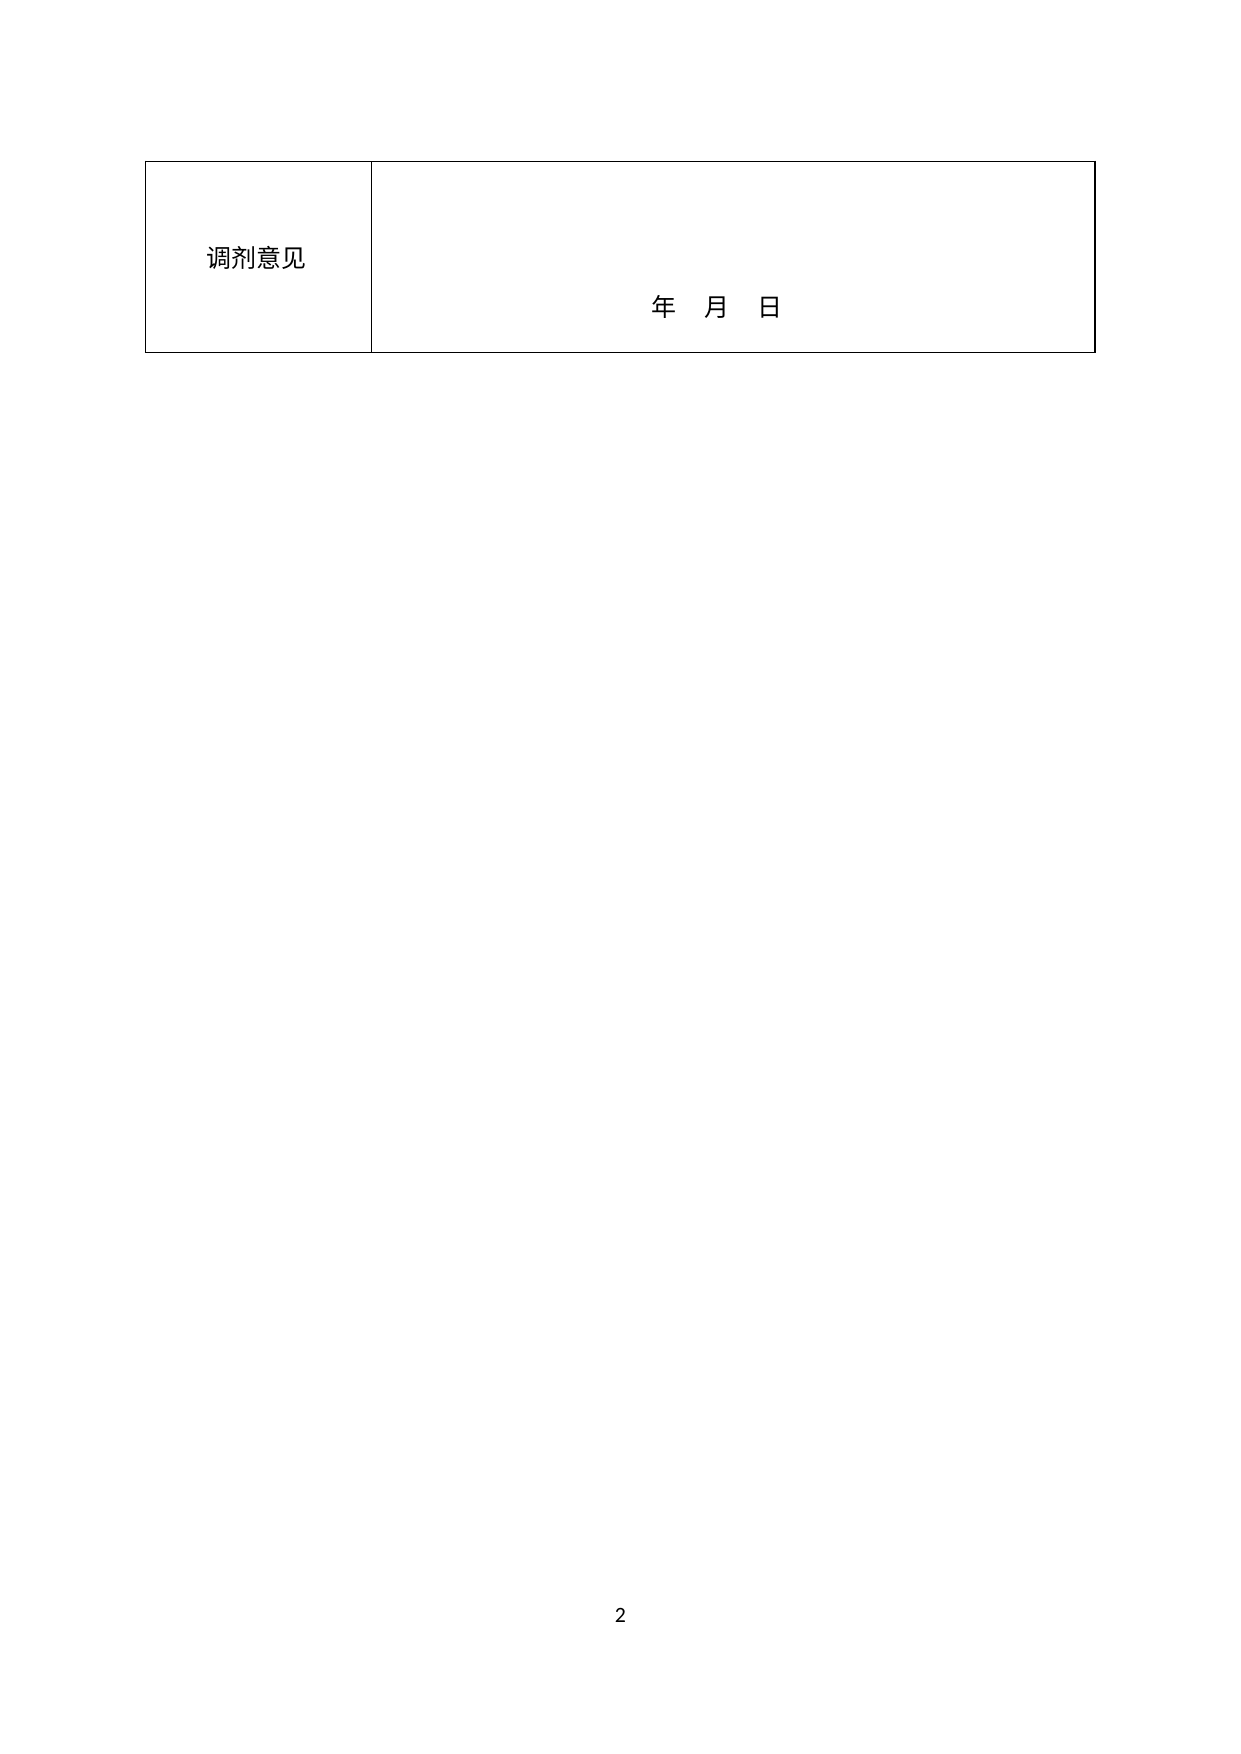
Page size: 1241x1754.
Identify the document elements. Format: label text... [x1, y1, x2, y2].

table_cell 年 月 日 [372, 162, 1094, 352]
table_cell 调剂意见 [146, 162, 371, 352]
